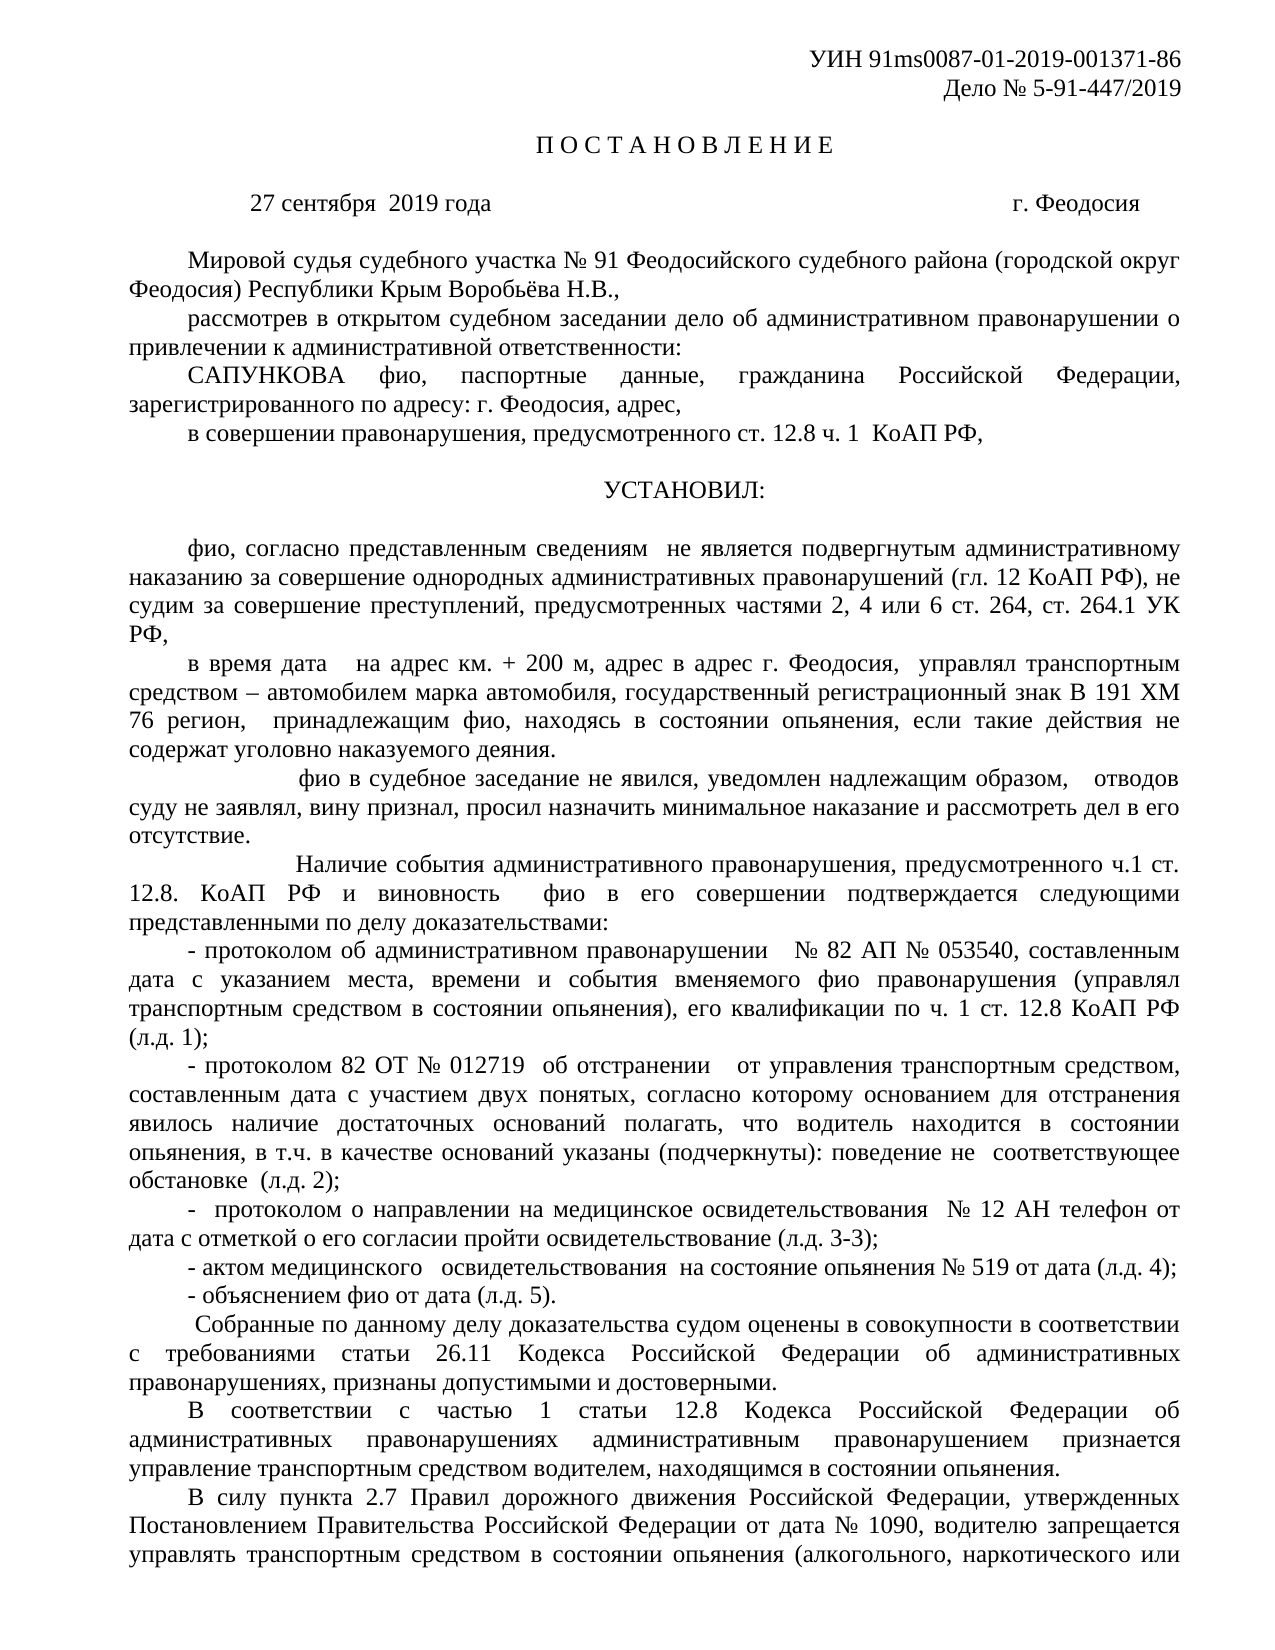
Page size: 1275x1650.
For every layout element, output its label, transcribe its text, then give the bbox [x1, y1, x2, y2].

text в время дата на адрес км. + 200 м, адрес в адрес г. Феодосия, управлял транспортным средством – автомобилем марка автомобиля, государственный регистрационный знак В 191 ХМ 76 регион, принадлежащим фио, находясь в состоянии опьянения, если такие действия не содержат уголовно наказуемого деяния. [128, 648, 1181, 763]
text - объяснением фио от дата (л.д. 5). [128, 1281, 1181, 1309]
text П О С Т А Н О В Л Е Н И Е [128, 131, 1181, 159]
text Наличие события административного правонарушения, предусмотренного ч.1 ст. 12.8. КоАП РФ и виновность фио в его совершении подтверждается следующими представленными по делу доказательствами: [128, 849, 1181, 936]
text УИН 91ms0087-01-2019-001371-86 [128, 44, 1181, 73]
text - актом медицинского освидетельствования на состояние опьянения № 519 от дата (л.д. 4); [128, 1252, 1181, 1281]
text 27 сентября 2019 года г. Феодосия [128, 188, 1181, 217]
text УСТАНОВИЛ: [128, 476, 1181, 504]
text Собранные по данному делу доказательства судом оценены в совокупности в соответствии с требованиями статьи 26.11 Кодекса Российской Федерации об административных правонарушениях, признаны допустимыми и достоверными. [128, 1309, 1181, 1396]
text в совершении правонарушения, предусмотренного ст. 12.8 ч. 1 КоАП РФ, [128, 418, 1181, 447]
text Мировой судья судебного участка № 91 Феодосийского судебного района (городской округ Феодосия) Республики Крым Воробьёва Н.В., [128, 246, 1181, 303]
text фио, согласно представленным сведениям не является подвергнутым административному наказанию за совершение однородных административных правонарушений (гл. 12 КоАП РФ), не судим за совершение преступлений, предусмотренных частями 2, 4 или 6 ст. 264, ст. 264.1 УК РФ, [128, 533, 1181, 648]
text Дело № 5-91-447/2019 [128, 73, 1181, 102]
text фио в судебное заседание не явился, уведомлен надлежащим образом, отводов суду не заявлял, вину признал, просил назначить минимальное наказание и рассмотреть дел в его отсутствие. [128, 763, 1181, 849]
text САПУНКОВА фио, паспортные данные, гражданина Российской Федерации, зарегистрированного по адресу: г. Феодосия, адрес, [128, 361, 1181, 418]
text - протоколом о направлении на медицинское освидетельствования № 12 АН телефон от дата с отметкой о его согласии пройти освидетельствование (л.д. 3-3); [128, 1194, 1181, 1252]
text В соответствии с частью 1 статьи 12.8 Кодекса Российской Федерации об административных правонарушениях административным правонарушением признается управление транспортным средством водителем, находящимся в состоянии опьянения. [128, 1396, 1181, 1482]
text - протоколом об административном правонарушении № 82 АП № 053540, составленным дата с указанием места, времени и события вменяемого фио правонарушения (управлял транспортным средством в состоянии опьянения), его квалификации по ч. 1 ст. 12.8 КоАП РФ (л.д. 1); [128, 936, 1181, 1051]
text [128, 1482, 1181, 1568]
text рассмотрев в открытом судебном заседании дело об административном правонарушении о привлечении к административной ответственности: [128, 303, 1181, 361]
text - протоколом 82 ОТ № 012719 об отстранении от управления транспортным средством, составленным дата с участием двух понятых, согласно которому основанием для отстранения явилось наличие достаточных оснований полагать, что водитель находится в состоянии опьянения, в т.ч. в качестве оснований указаны (подчеркнуты): поведение не соответствующее обстановке (л.д. 2); [128, 1051, 1181, 1194]
